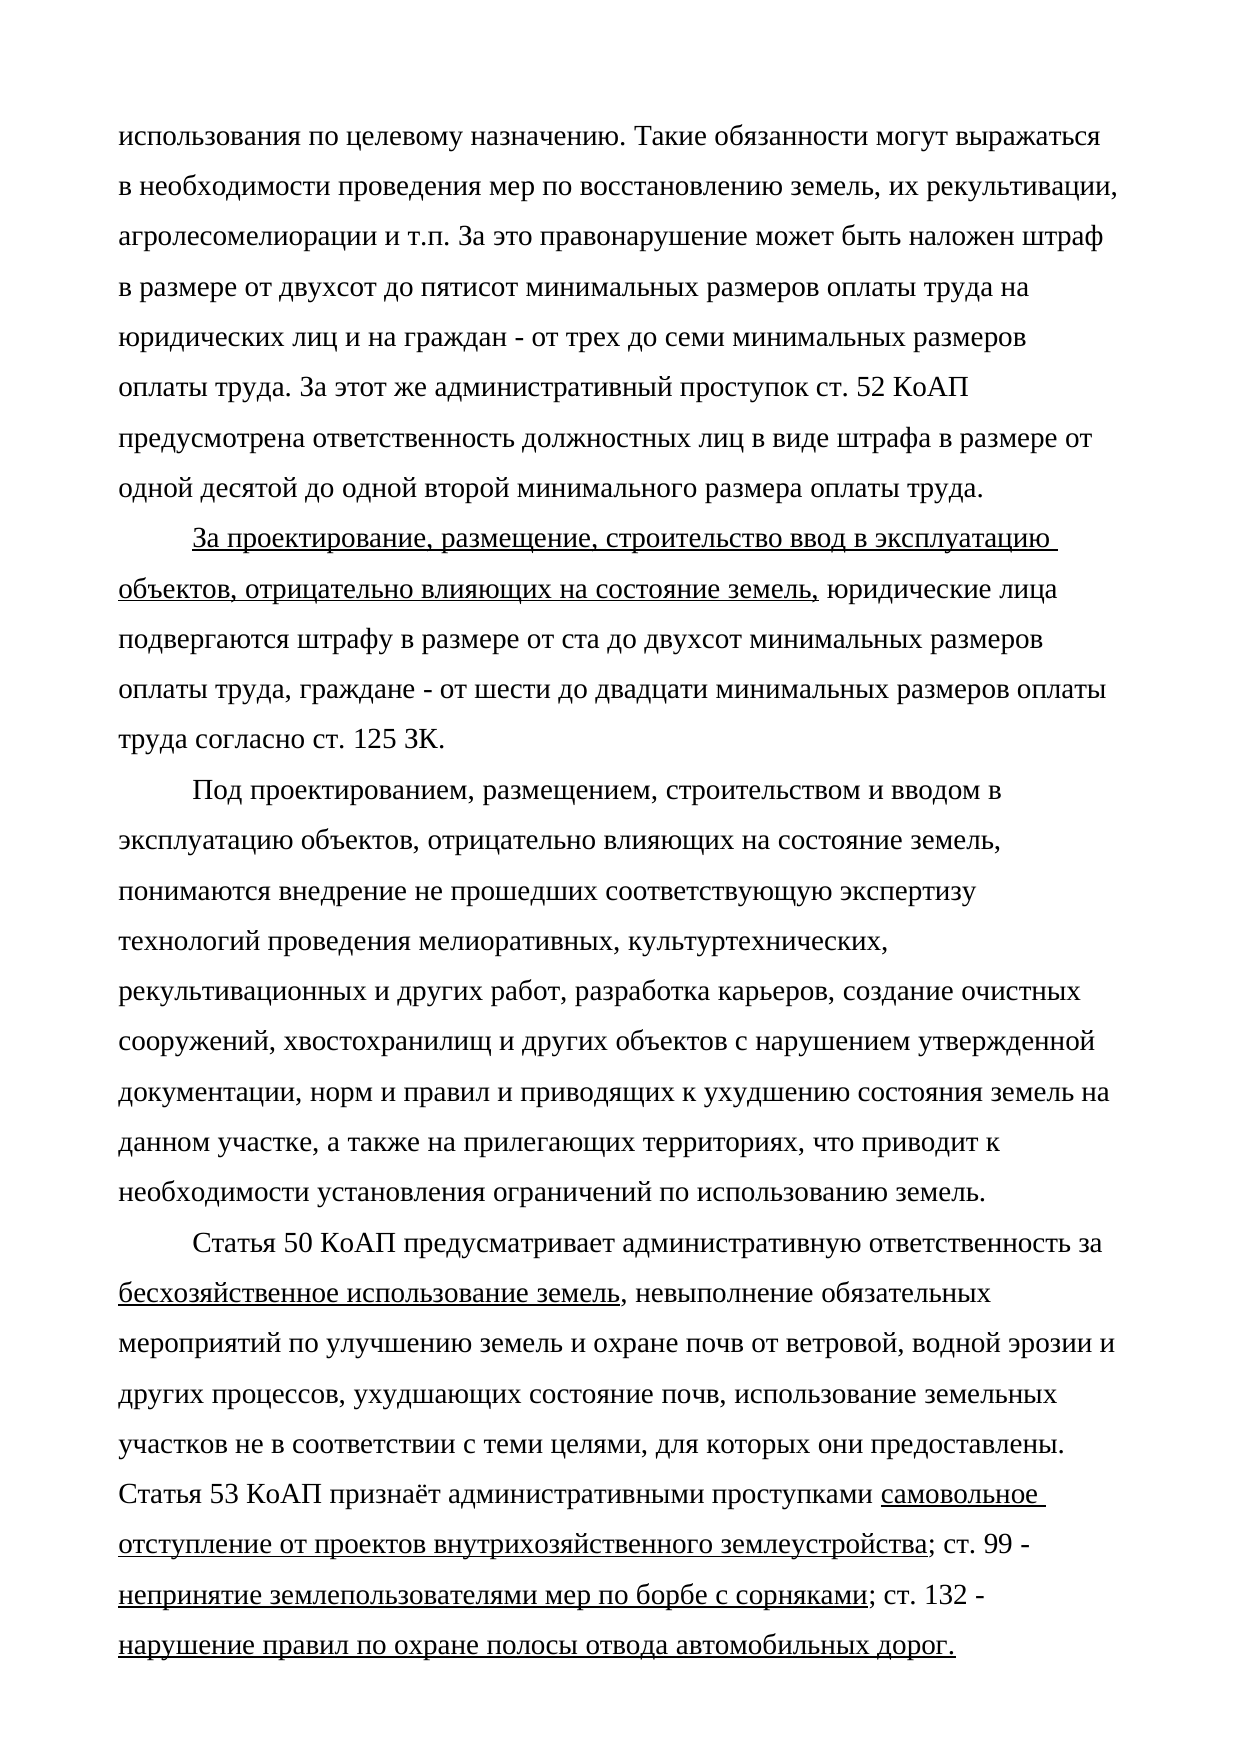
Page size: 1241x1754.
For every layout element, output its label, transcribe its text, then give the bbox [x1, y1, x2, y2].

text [118, 118, 1122, 504]
text Под проектированием, размещением, строительством и вводом в эксплуатацию объектов, отрицательно влияющих на состояние земель, понимаются внедрение не прошедших соответствующую экспертизу технологий проведения мелиоративных, культуртехнических, рекультивационных и других работ, разработка карьеров, создание очистных сооружений, хвостохранилищ и других объектов с нарушением утвержденной документации, норм и правил и приводящих к ухудшению состояния земель на данном участке, а также на прилегающих территориях, что приводит к необходимости установления ограничений по использованию земель. [118, 772, 1122, 1208]
text Статья 50 КоАП предусматривает административную ответственность за бесхозяйственное использование земель, невыполнение обязательных мероприятий по улучшению земель и охране почв от ветровой, водной эрозии и других процессов, ухудшающих состояние почв, использование земельных участков не в соответствии с теми целями, для которых они предоставлены. Статья 53 КоАП признаёт административными проступками самовольное отступление от проектов внутрихозяйственного землеустройства; ст. 99 - непринятие землепользователями мер по борбе с сорняками; ст. 132 - нарушение правил по охране полосы отвода автомобильных дорог. [118, 1225, 1122, 1661]
text За проектирование, размещение, строительство ввод в эксплуатацию объектов, отрицательно влияющих на состояние земель, юридические лица подвергаются штрафу в размере от ста до двухсот минимальных размеров оплаты труда, граждане - от шести до двадцати минимальных размеров оплаты труда согласно ст. 125 ЗК. [118, 521, 1122, 755]
